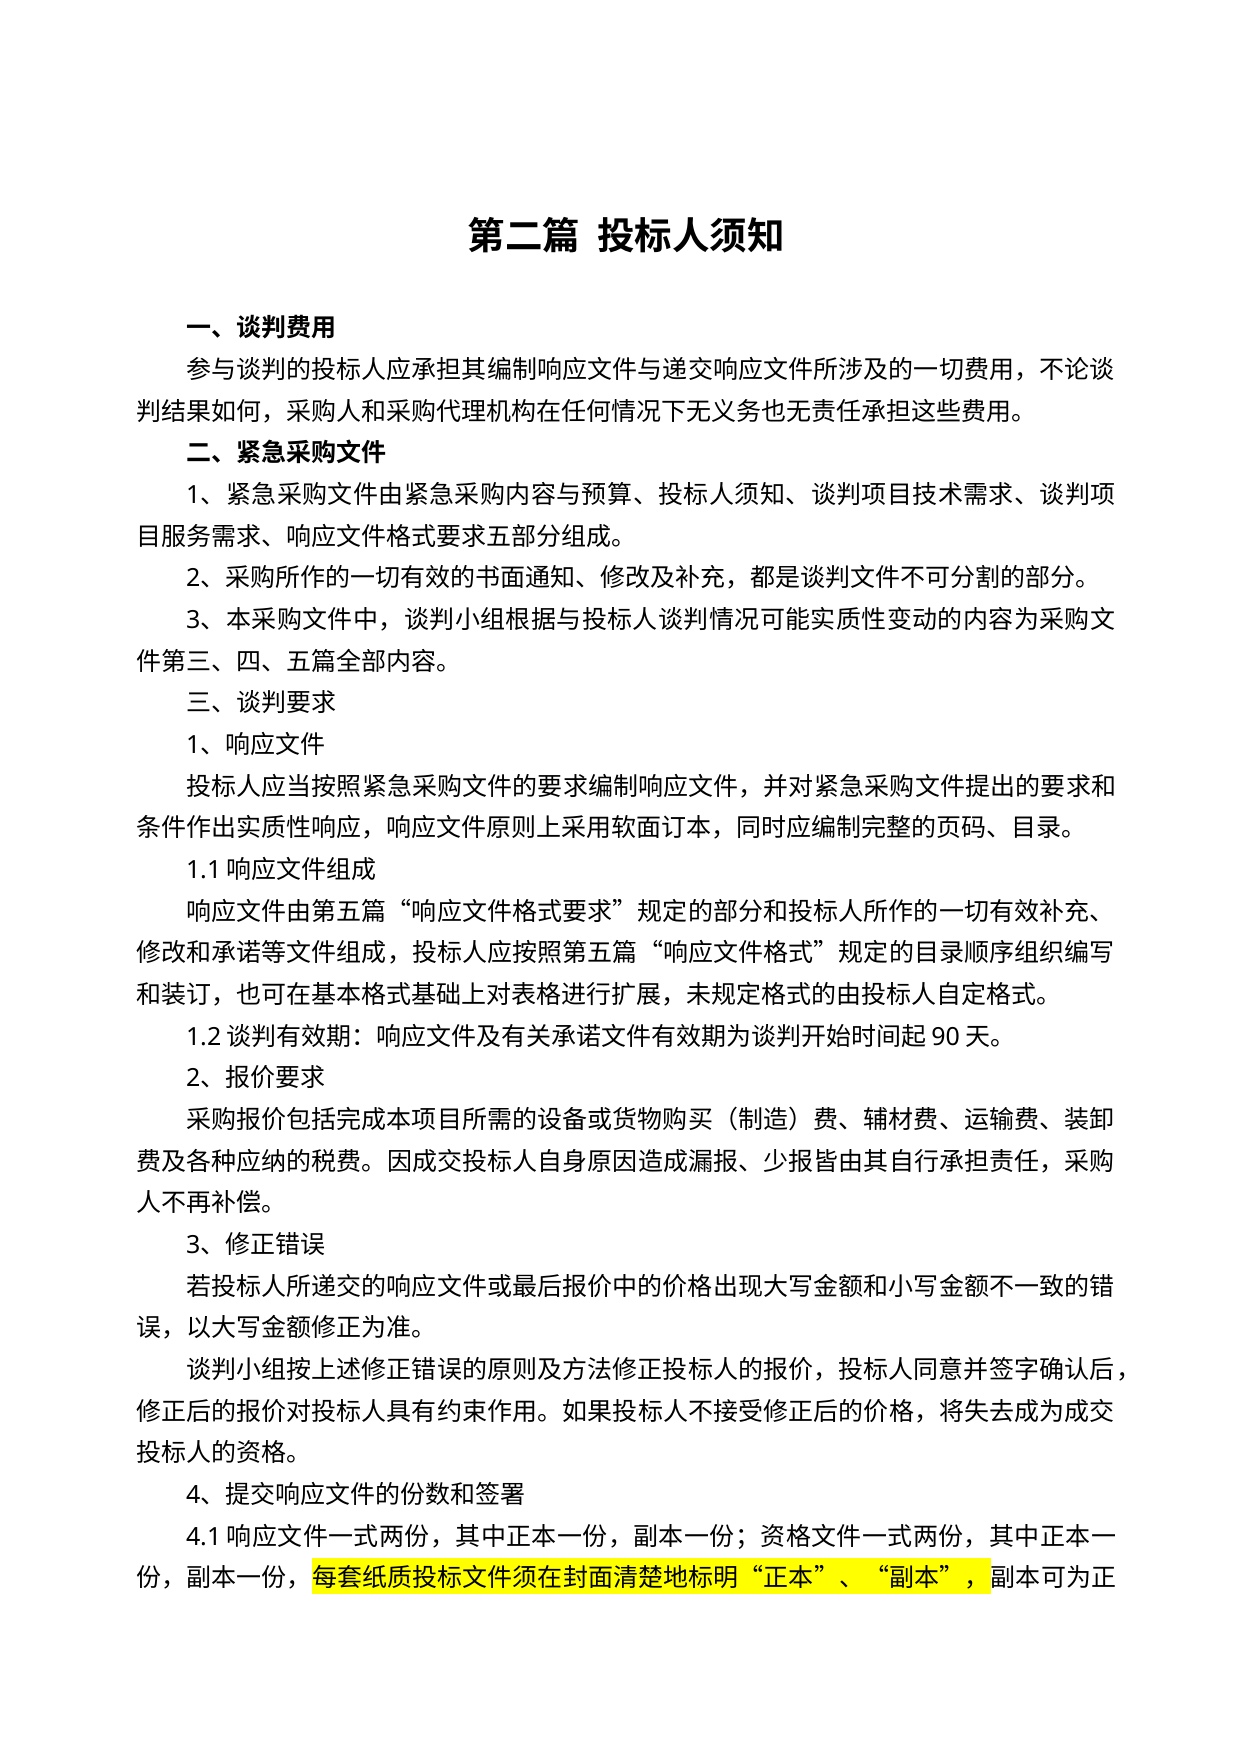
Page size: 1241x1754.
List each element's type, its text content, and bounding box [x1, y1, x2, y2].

subtitle 二、紧急采购文件 [136, 428, 1116, 470]
text 3、本采购文件中，谈判小组根据与投标人谈判情况可能实质性变动的内容为采购文件第三、四、五篇全部内容。 [136, 595, 1116, 678]
text 投标人应当按照紧急采购文件的要求编制响应文件，并对紧急采购文件提出的要求和条件作出实质性响应，响应文件原则上采用软面订本，同时应编制完整的页码、目录。 [136, 762, 1116, 845]
text 1、响应文件 [136, 720, 1116, 762]
text 4、提交响应文件的份数和签署 [136, 1470, 1116, 1512]
text 1.2谈判有效期：响应文件及有关承诺文件有效期为谈判开始时间起90天。 [136, 1012, 1116, 1053]
text 3、修正错误 [136, 1220, 1116, 1262]
text 响应文件由第五篇“响应文件格式要求”规定的部分和投标人所作的一切有效补充、修改和承诺等文件组成，投标人应按照第五篇“响应文件格式”规定的目录顺序组织编写和装订，也可在基本格式基础上对表格进行扩展，未规定格式的由投标人自定格式。 [136, 887, 1116, 1012]
text 若投标人所递交的响应文件或最后报价中的价格出现大写金额和小写金额不一致的错误，以大写金额修正为准。 [136, 1262, 1116, 1345]
text 采购报价包括完成本项目所需的设备或货物购买（制造）费、辅材费、运输费、装卸费及各种应纳的税费。因成交投标人自身原因造成漏报、少报皆由其自行承担责任，采购人不再补偿。 [136, 1095, 1116, 1220]
subtitle 一、谈判费用 [136, 299, 1116, 345]
text 2、采购所作的一切有效的书面通知、修改及补充，都是谈判文件不可分割的部分。 [136, 553, 1116, 595]
subtitle 第二篇 投标人须知 [136, 206, 1116, 260]
text 2、报价要求 [136, 1053, 1116, 1095]
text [136, 1512, 1116, 1595]
text 参与谈判的投标人应承担其编制响应文件与递交响应文件所涉及的一切费用，不论谈判结果如何，采购人和采购代理机构在任何情况下无义务也无责任承担这些费用。 [136, 345, 1116, 428]
text 1.1响应文件组成 [136, 845, 1116, 887]
text 1、紧急采购文件由紧急采购内容与预算、投标人须知、谈判项目技术需求、谈判项目服务需求、响应文件格式要求五部分组成。 [136, 470, 1116, 553]
subtitle 三、谈判要求 [136, 678, 1116, 720]
text 谈判小组按上述修正错误的原则及方法修正投标人的报价，投标人同意并签字确认后，修正后的报价对投标人具有约束作用。如果投标人不接受修正后的价格，将失去成为成交投标人的资格。 [136, 1345, 1116, 1470]
